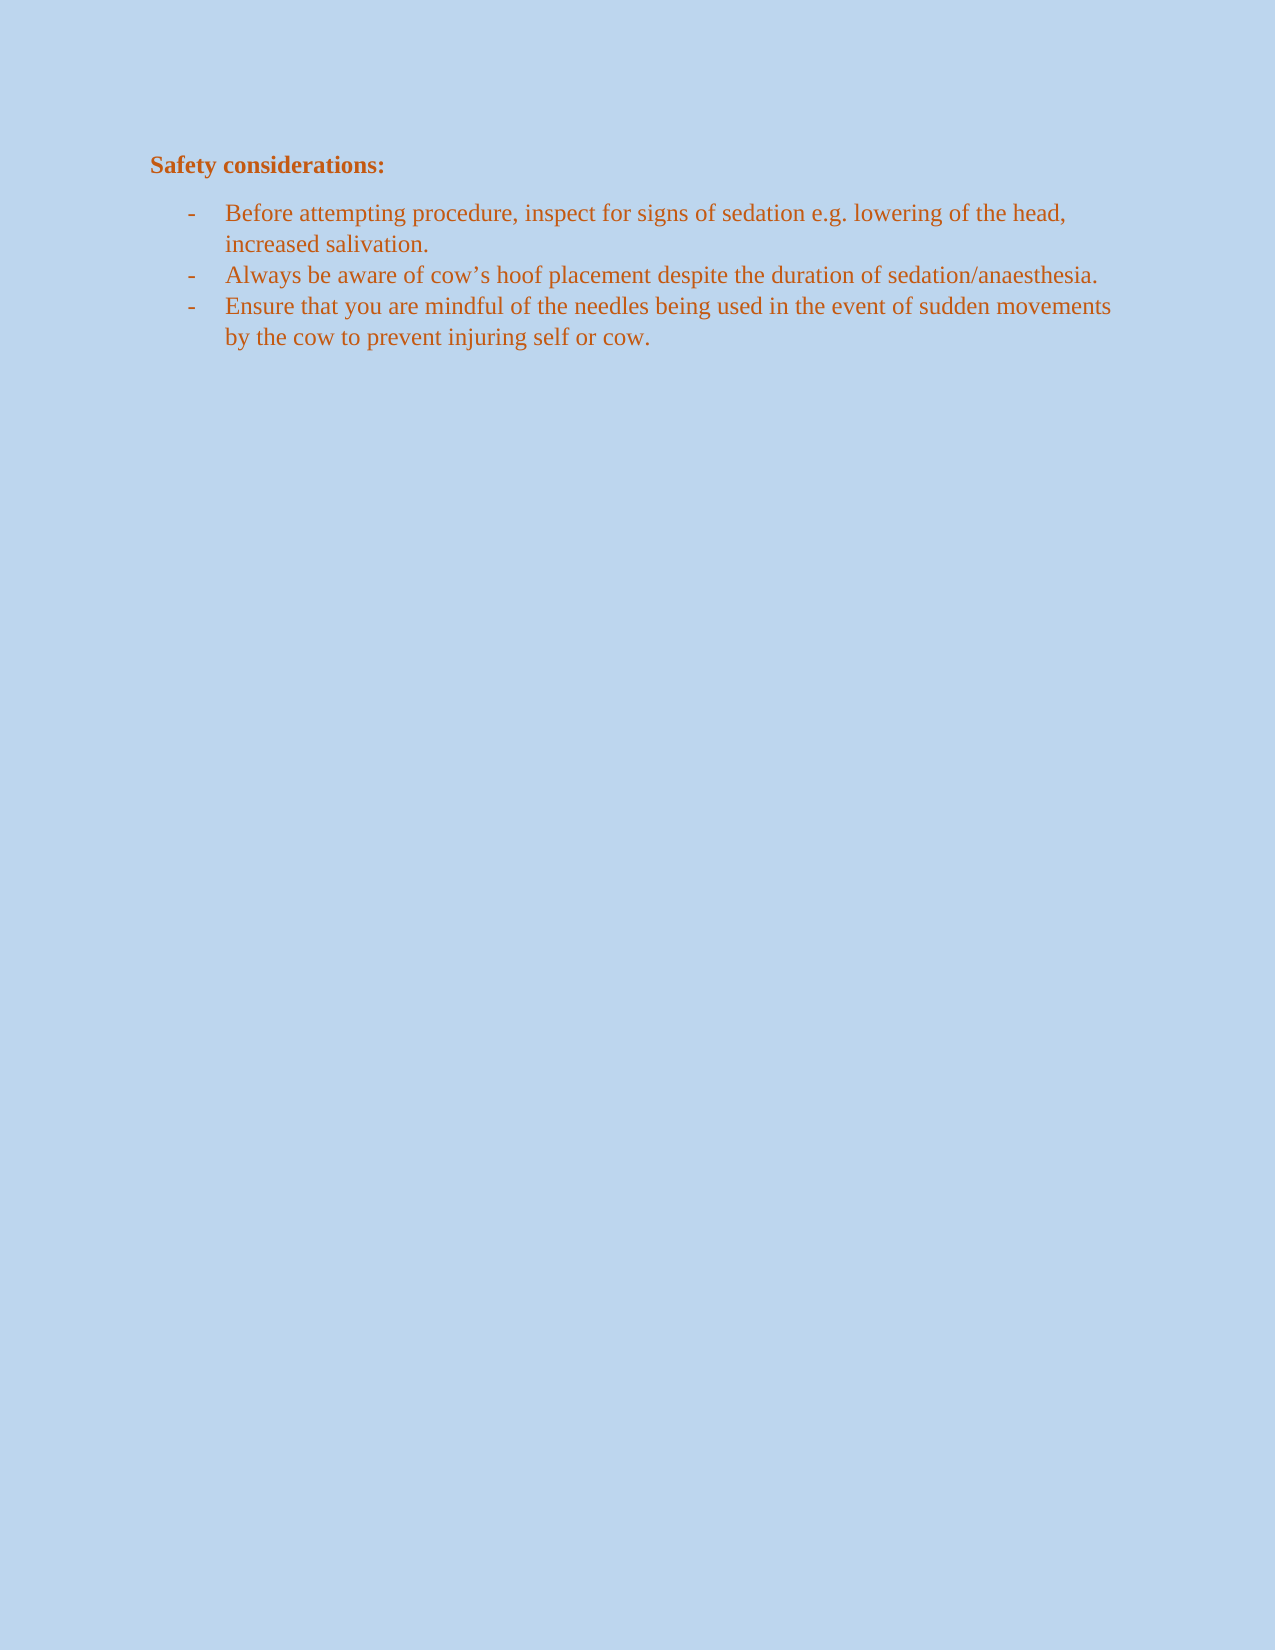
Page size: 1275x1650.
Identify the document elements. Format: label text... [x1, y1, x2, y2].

list Before attempting procedure, inspect for signs of sedation e.g. lowering of the head, increased salivation. [187, 198, 1125, 257]
text Safety considerations: [150, 150, 1125, 179]
list Always be aware of cow’s hoof placement despite the duration of sedation/anaesthesia. [187, 260, 1125, 288]
list Ensure that you are mindful of the needles being used in the event of sudden movements by the cow to prevent injuring self or cow. [187, 291, 1125, 351]
